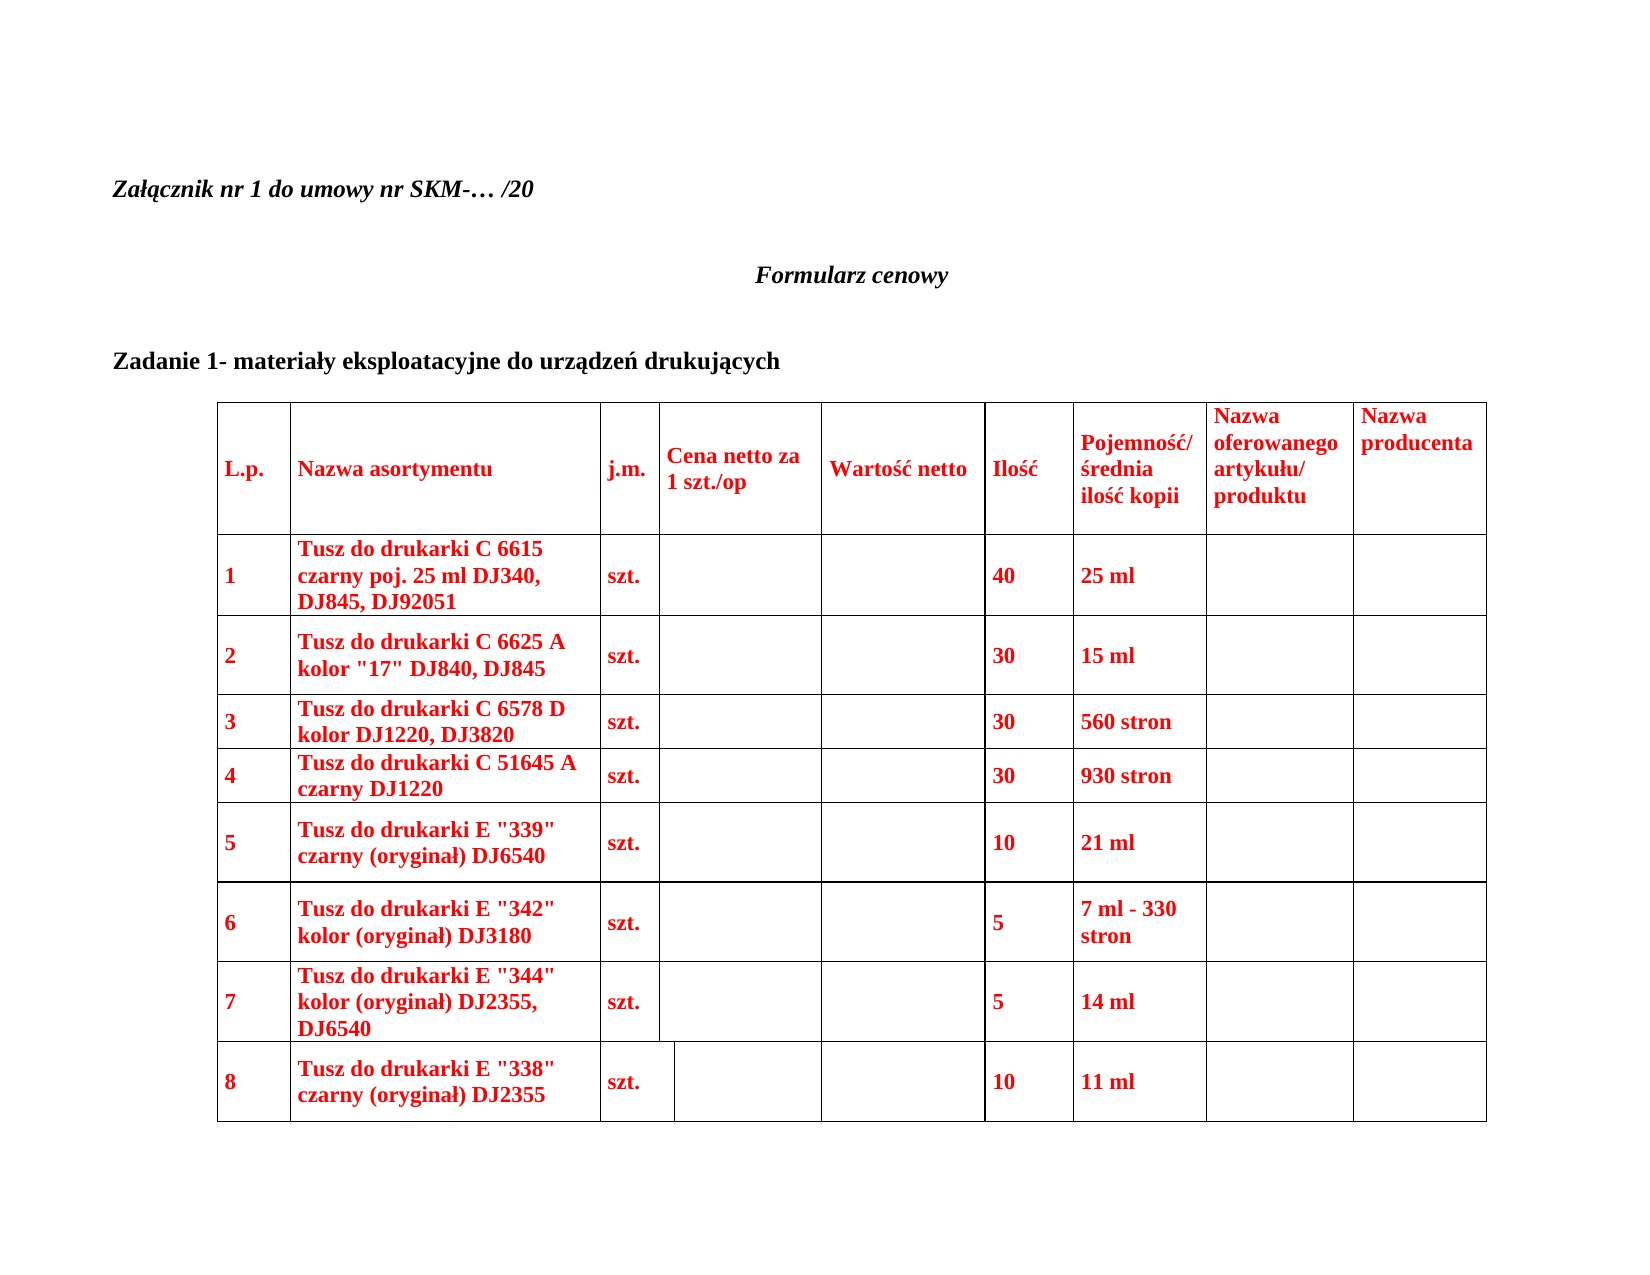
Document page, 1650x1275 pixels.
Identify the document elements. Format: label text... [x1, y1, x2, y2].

table_cell [1207, 962, 1353, 1041]
table_header Cena netto za 1 szt./op [660, 403, 821, 534]
table_cell [1354, 803, 1486, 881]
table_cell 2 [218, 616, 290, 694]
table_cell Tusz do drukarki E "338" czarny (oryginał) DJ2355 [291, 1042, 600, 1121]
table_header Pojemność/ średnia ilość kopii [1074, 403, 1206, 534]
table_cell 5 [986, 883, 1073, 961]
table_cell [822, 535, 984, 614]
text Załącznik nr 1 do umowy nr SKM-… /20 [112, 174, 1591, 203]
table_cell 25 ml [1074, 535, 1206, 614]
table_cell [660, 695, 821, 748]
table_cell 15 ml [1074, 616, 1206, 694]
table_cell Tusz do drukarki C 6625 A kolor "17" DJ840, DJ845 [291, 616, 600, 694]
table_cell 14 ml [1074, 962, 1206, 1041]
table_cell 7 [218, 962, 290, 1041]
table_cell [822, 616, 984, 694]
table_header L.p. [218, 403, 290, 534]
table_cell 10 [986, 803, 1073, 881]
table_cell 30 [986, 749, 1073, 802]
table_cell [822, 883, 984, 961]
table_cell 1 [218, 535, 290, 614]
table_cell [660, 962, 821, 1041]
table_cell 10 [986, 1042, 1073, 1121]
table_cell 11 ml [1074, 1042, 1206, 1121]
table_cell [822, 695, 984, 748]
table_cell 7 ml - 330 stron [1074, 883, 1206, 961]
table_cell 3 [218, 695, 290, 748]
table_cell 30 [986, 695, 1073, 748]
table_cell Tusz do drukarki E "342" kolor (oryginał) DJ3180 [291, 883, 600, 961]
table_header Nazwa asortymentu [291, 403, 600, 534]
table_header j.m. [601, 403, 659, 534]
table_cell [1354, 535, 1486, 614]
table_cell Tusz do drukarki C 51645 A czarny DJ1220 [291, 749, 600, 802]
table_cell [1207, 535, 1353, 614]
table_cell [1207, 803, 1353, 881]
table_cell 930 stron [1074, 749, 1206, 802]
table_header Ilość [986, 403, 1073, 534]
table_cell 5 [986, 962, 1073, 1041]
table_cell [1207, 1042, 1353, 1121]
table_cell [822, 749, 984, 802]
table_cell 40 [986, 535, 1073, 614]
table_cell [660, 749, 821, 802]
table_cell [822, 1042, 984, 1121]
table_cell [675, 1042, 821, 1121]
table_cell 21 ml [1074, 803, 1206, 881]
table_cell Tusz do drukarki E "344" kolor (oryginał) DJ2355, DJ6540 [291, 962, 600, 1041]
table_cell [1207, 749, 1353, 802]
table_cell [1354, 883, 1486, 961]
table_cell [660, 535, 821, 614]
table_cell szt. [601, 535, 659, 614]
table_cell [1354, 962, 1486, 1041]
table_cell szt. [601, 1042, 674, 1121]
table_cell [1207, 695, 1353, 748]
table_cell [660, 883, 821, 961]
table_cell 8 [218, 1042, 290, 1121]
table_cell [660, 616, 821, 694]
table_header Nazwa oferowanego artykułu/ produktu [1207, 403, 1353, 534]
table_cell 6 [218, 883, 290, 961]
table_cell Tusz do drukarki E "339" czarny (oryginał) DJ6540 [291, 803, 600, 881]
table_cell 560 stron [1074, 695, 1206, 748]
table_cell szt. [601, 616, 659, 694]
table_cell [822, 962, 984, 1041]
table_cell szt. [601, 803, 659, 881]
table_cell [1207, 883, 1353, 961]
table_cell [1207, 616, 1353, 694]
table_cell [660, 803, 821, 881]
text Formularz cenowy [112, 260, 1591, 289]
table_cell [822, 803, 984, 881]
table_cell Tusz do drukarki C 6615 czarny poj. 25 ml DJ340, DJ845, DJ92051 [291, 535, 600, 614]
table_cell szt. [601, 695, 659, 748]
table_cell szt. [601, 749, 659, 802]
table_cell [1354, 695, 1486, 748]
table_cell szt. [601, 883, 659, 961]
table_cell [1354, 1042, 1486, 1121]
text Zadanie 1- materiały eksploatacyjne do urządzeń drukujących [112, 346, 1591, 375]
table_cell [1354, 616, 1486, 694]
table_cell 4 [218, 749, 290, 802]
table_cell 30 [986, 616, 1073, 694]
table_header Wartość netto [822, 403, 984, 534]
table_header Nazwa producenta [1354, 403, 1486, 534]
table_cell Tusz do drukarki C 6578 D kolor DJ1220, DJ3820 [291, 695, 600, 748]
table_cell [1354, 749, 1486, 802]
table_cell szt. [601, 962, 659, 1041]
table_cell 5 [218, 803, 290, 881]
